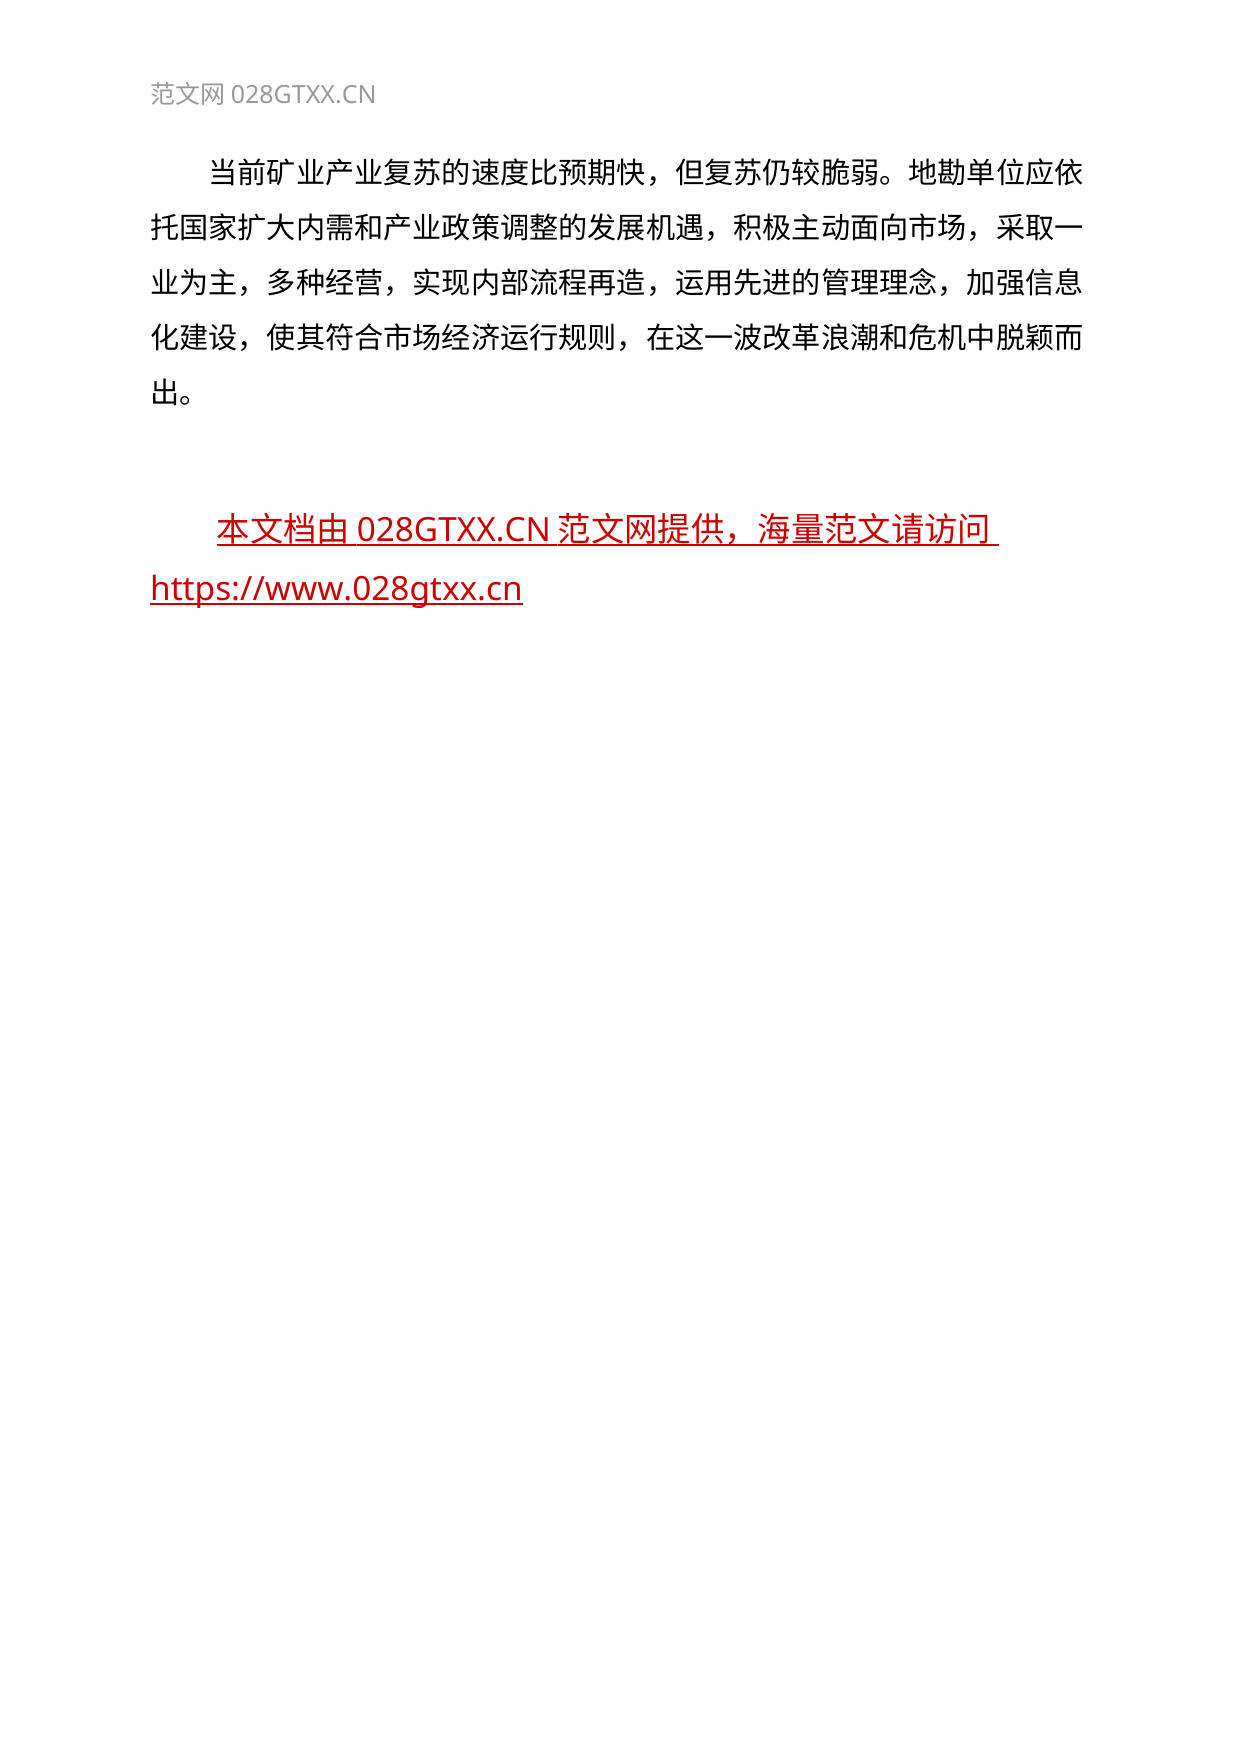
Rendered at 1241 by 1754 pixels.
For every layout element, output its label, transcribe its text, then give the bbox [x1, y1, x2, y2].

text 本文档由028GTXX.CN范文网提供，海量范文请访问 https://www.028gtxx.cn [150, 503, 1090, 610]
text 当前矿业产业复苏的速度比预期快，但复苏仍较脆弱。地勘单位应依托国家扩大内需和产业政策调整的发展机遇，积极主动面向市场，采取一业为主，多种经营，实现内部流程再造，运用先进的管理理念，加强信息化建设，使其符合市场经济运行规则，在这一波改革浪潮和危机中脱颖而出。 [150, 150, 1090, 412]
